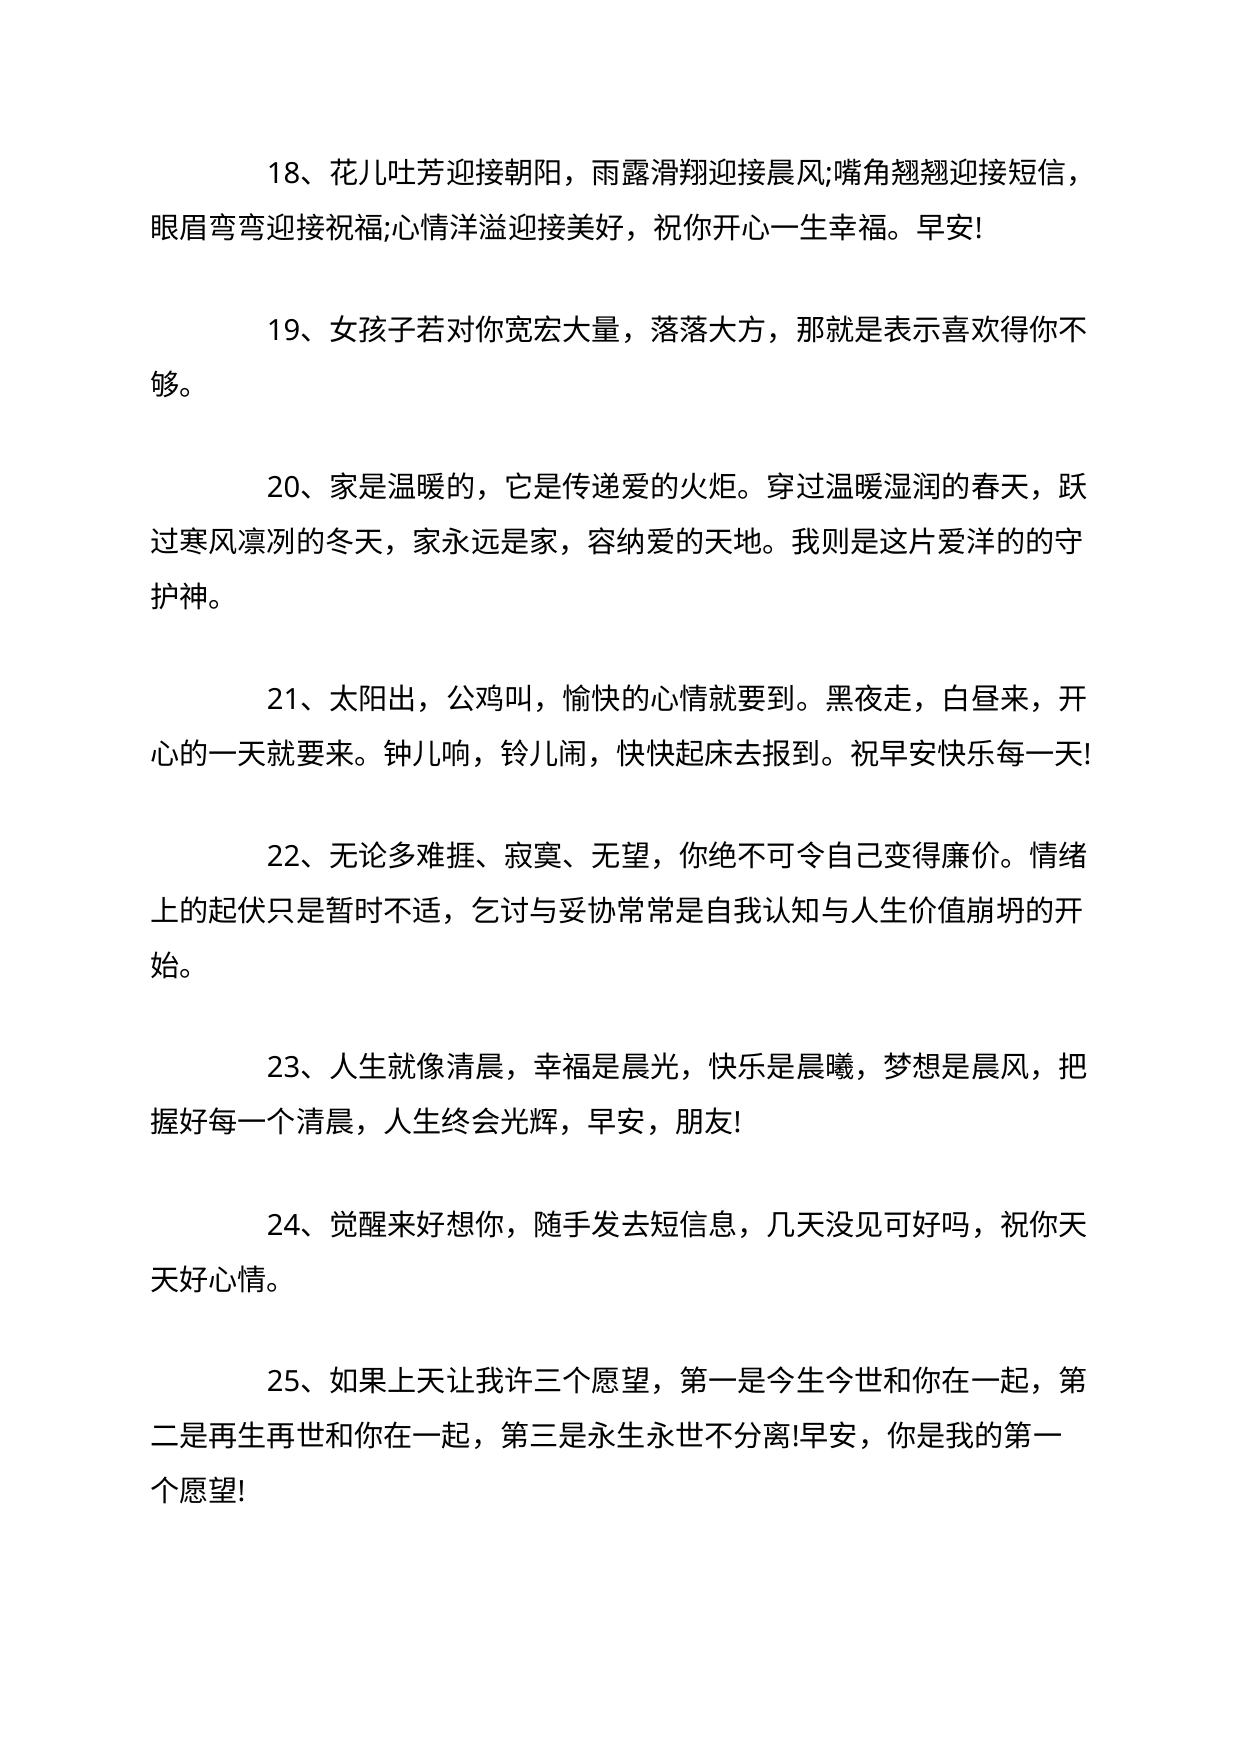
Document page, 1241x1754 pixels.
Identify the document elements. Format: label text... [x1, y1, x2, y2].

text 20、家是温暖的，它是传递爱的火炬。穿过温暖湿润的春天，跃过寒风凛冽的冬天，家永远是家，容纳爱的天地。我则是这片爱洋的的守护神。 [150, 464, 1090, 616]
text 24、觉醒来好想你，随手发去短信息，几天没见可好吗，祝你天天好心情。 [150, 1201, 1090, 1298]
text 19、女孩子若对你宽宏大量，落落大方，那就是表示喜欢得你不够。 [150, 307, 1090, 404]
text 22、无论多难捱、寂寞、无望，你绝不可令自己变得廉价。情绪上的起伏只是暂时不适，乞讨与妥协常常是自我认知与人生价值崩坍的开始。 [150, 832, 1090, 984]
text 25、如果上天让我许三个愿望，第一是今生今世和你在一起，第二是再生再世和你在一起，第三是永生永世不分离!早安，你是我的第一个愿望! [150, 1358, 1090, 1510]
text 21、太阳出，公鸡叫，愉快的心情就要到。黑夜走，白昼来，开心的一天就要来。钟儿响，铃儿闹，快快起床去报到。祝早安快乐每一天! [150, 675, 1090, 773]
text 18、花儿吐芳迎接朝阳，雨露滑翔迎接晨风;嘴角翘翘迎接短信，眼眉弯弯迎接祝福;心情洋溢迎接美好，祝你开心一生幸福。早安! [150, 150, 1090, 247]
text 23、人生就像清晨，幸福是晨光，快乐是晨曦，梦想是晨风，把握好每一个清晨，人生终会光辉，早安，朋友! [150, 1044, 1090, 1141]
